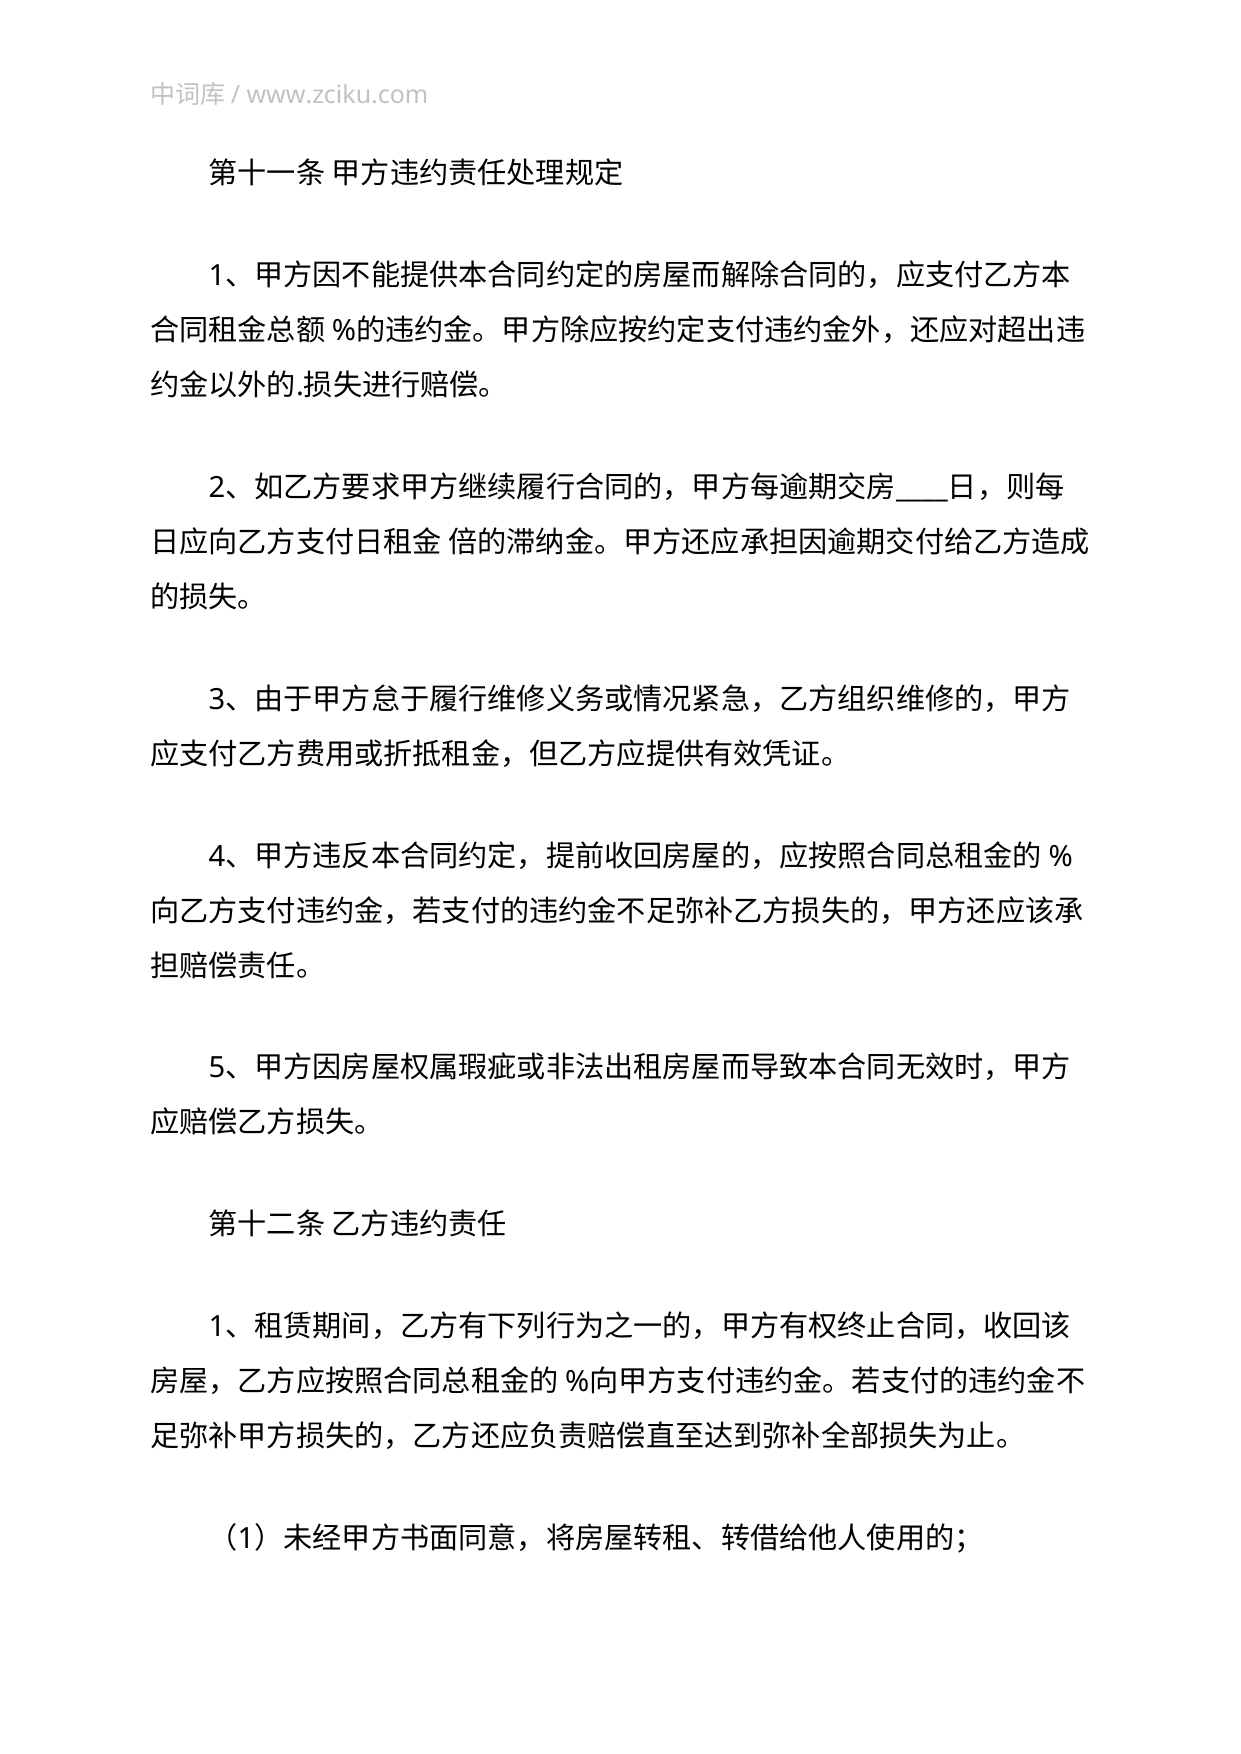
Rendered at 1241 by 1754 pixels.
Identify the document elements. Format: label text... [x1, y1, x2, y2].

text 第十一条 甲方违约责任处理规定 [150, 150, 1090, 192]
text 3、由于甲方怠于履行维修义务或情况紧急，乙方组织维修的，甲方应支付乙方费用或折抵租金，但乙方应提供有效凭证。 [150, 675, 1090, 773]
text 1、甲方因不能提供本合同约定的房屋而解除合同的，应支付乙方本合同租金总额 %的违约金。甲方除应按约定支付违约金外，还应对超出违约金以外的.损失进行赔偿。 [150, 252, 1090, 404]
text 2、如乙方要求甲方继续履行合同的，甲方每逾期交房____日，则每日应向乙方支付日租金 倍的滞纳金。甲方还应承担因逾期交付给乙方造成的损失。 [150, 464, 1090, 616]
text 1、租赁期间，乙方有下列行为之一的，甲方有权终止合同，收回该房屋，乙方应按照合同总租金的 %向甲方支付违约金。若支付的违约金不足弥补甲方损失的，乙方还应负责赔偿直至达到弥补全部损失为止。 [150, 1302, 1090, 1455]
text （1）未经甲方书面同意，将房屋转租、转借给他人使用的； [150, 1514, 1090, 1557]
text 5、甲方因房屋权属瑕疵或非法出租房屋而导致本合同无效时，甲方应赔偿乙方损失。 [150, 1044, 1090, 1141]
text 第十二条 乙方违约责任 [150, 1201, 1090, 1243]
text 4、甲方违反本合同约定，提前收回房屋的，应按照合同总租金的 %向乙方支付违约金，若支付的违约金不足弥补乙方损失的，甲方还应该承担赔偿责任。 [150, 832, 1090, 984]
